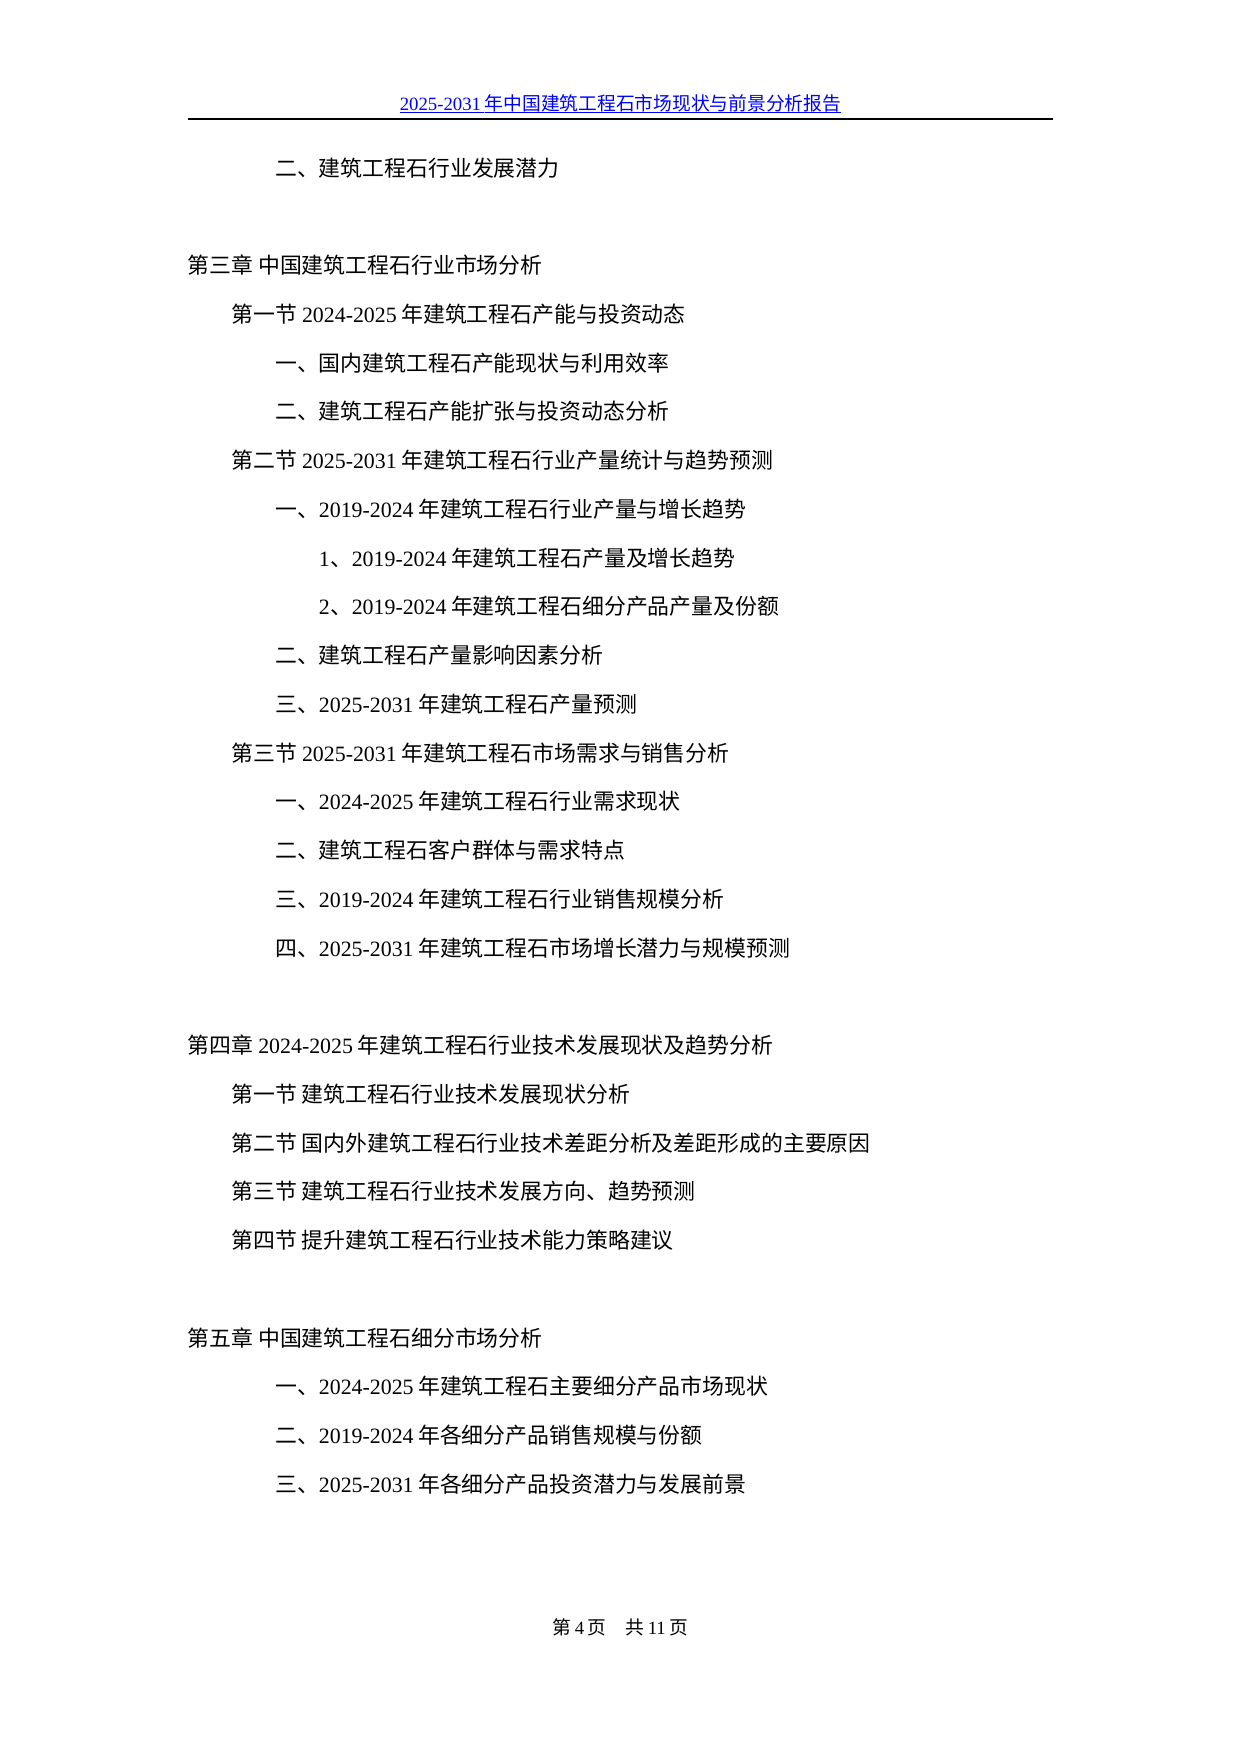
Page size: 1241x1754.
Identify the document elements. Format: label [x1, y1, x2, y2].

text [187, 150, 1053, 1499]
